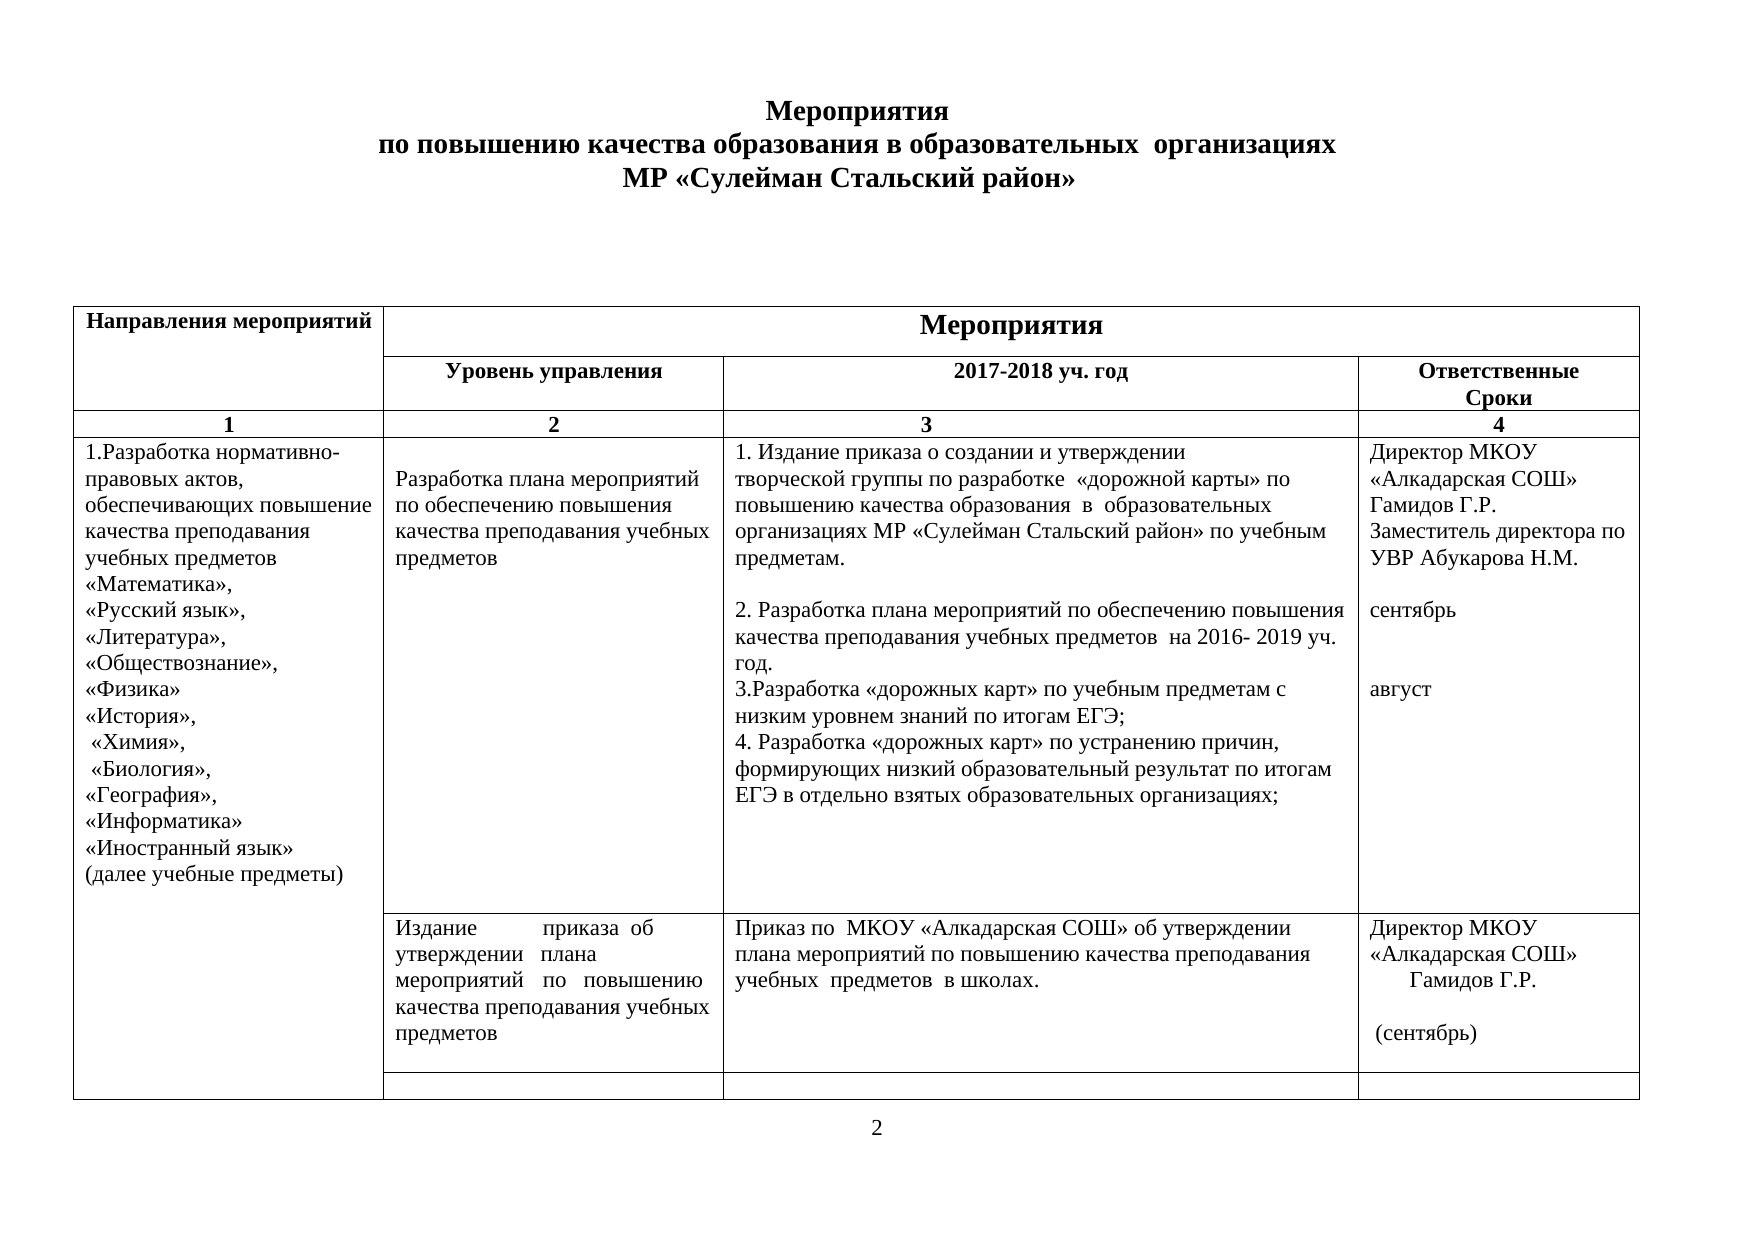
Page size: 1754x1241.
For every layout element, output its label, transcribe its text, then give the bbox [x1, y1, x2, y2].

table_cell Уровень управления [384, 357, 723, 410]
table_cell Разработка плана мероприятий по обеспечению повышения качества преподавания учебных предметов [384, 438, 723, 913]
table_cell 1. Издание приказа о создании и утверждении творческой группы по разработке «дорожной карты» по повышению качества образования в образовательных организациях МР «Сулейман Стальский район» по учебным предметам. 2. Разработка плана мероприятий по обеспечению повышения качества преподавания учебных предметов на 2016- 2019 уч. год. 3.Разработка «дорожных карт» по учебным предметам с низким уровнем знаний по итогам ЕГЭ; 4. Разработка «дорожных карт» по устранению причин, формирующих низкий образовательный результат по итогам ЕГЭ в отдельно взятых образовательных организациях; [724, 438, 1358, 913]
table_header Направления мероприятий [74, 307, 383, 410]
table_cell 2 [384, 411, 723, 437]
table_cell Директор МКОУ «Алкадарская СОШ» Гамидов Г.Р. Заместитель директора по УВР Абукарова Н.М. сентябрь август [1359, 438, 1639, 913]
table_header Мероприятия [384, 307, 1639, 356]
text по повышению качества образования в образовательных организациях [118, 126, 1596, 160]
table_cell 1 [74, 411, 383, 437]
table_cell 4 [1359, 411, 1639, 437]
table_cell 3 [724, 411, 1358, 437]
text МР «Сулейман Стальский район» [622, 160, 1229, 193]
table_cell 1.Разработка нормативно- правовых актов, обеспечивающих повышение качества преподавания учебных предметов «Математика», «Русский язык», «Литература», «Обществознание», «Физика» «История», «Химия», «Биология», «География», «Информатика» «Иностранный язык» (далее учебные предметы) [74, 438, 383, 1099]
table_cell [1359, 1073, 1639, 1099]
table_cell 2017-2018 уч. год [724, 357, 1358, 410]
text Мероприятия [118, 93, 1596, 126]
table_cell Издание приказа об утверждении плана мероприятий по повышению качества преподавания учебных предметов [384, 914, 723, 1072]
table_cell Приказ по МКОУ «Алкадарская СОШ» об утверждении плана мероприятий по повышению качества преподавания учебных предметов в школах. [724, 914, 1358, 1072]
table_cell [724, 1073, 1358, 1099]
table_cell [384, 1073, 723, 1099]
table_cell Директор МКОУ «Алкадарская СОШ» Гамидов Г.Р. (сентябрь) [1359, 914, 1639, 1072]
table_cell Ответственные Сроки [1359, 357, 1639, 410]
